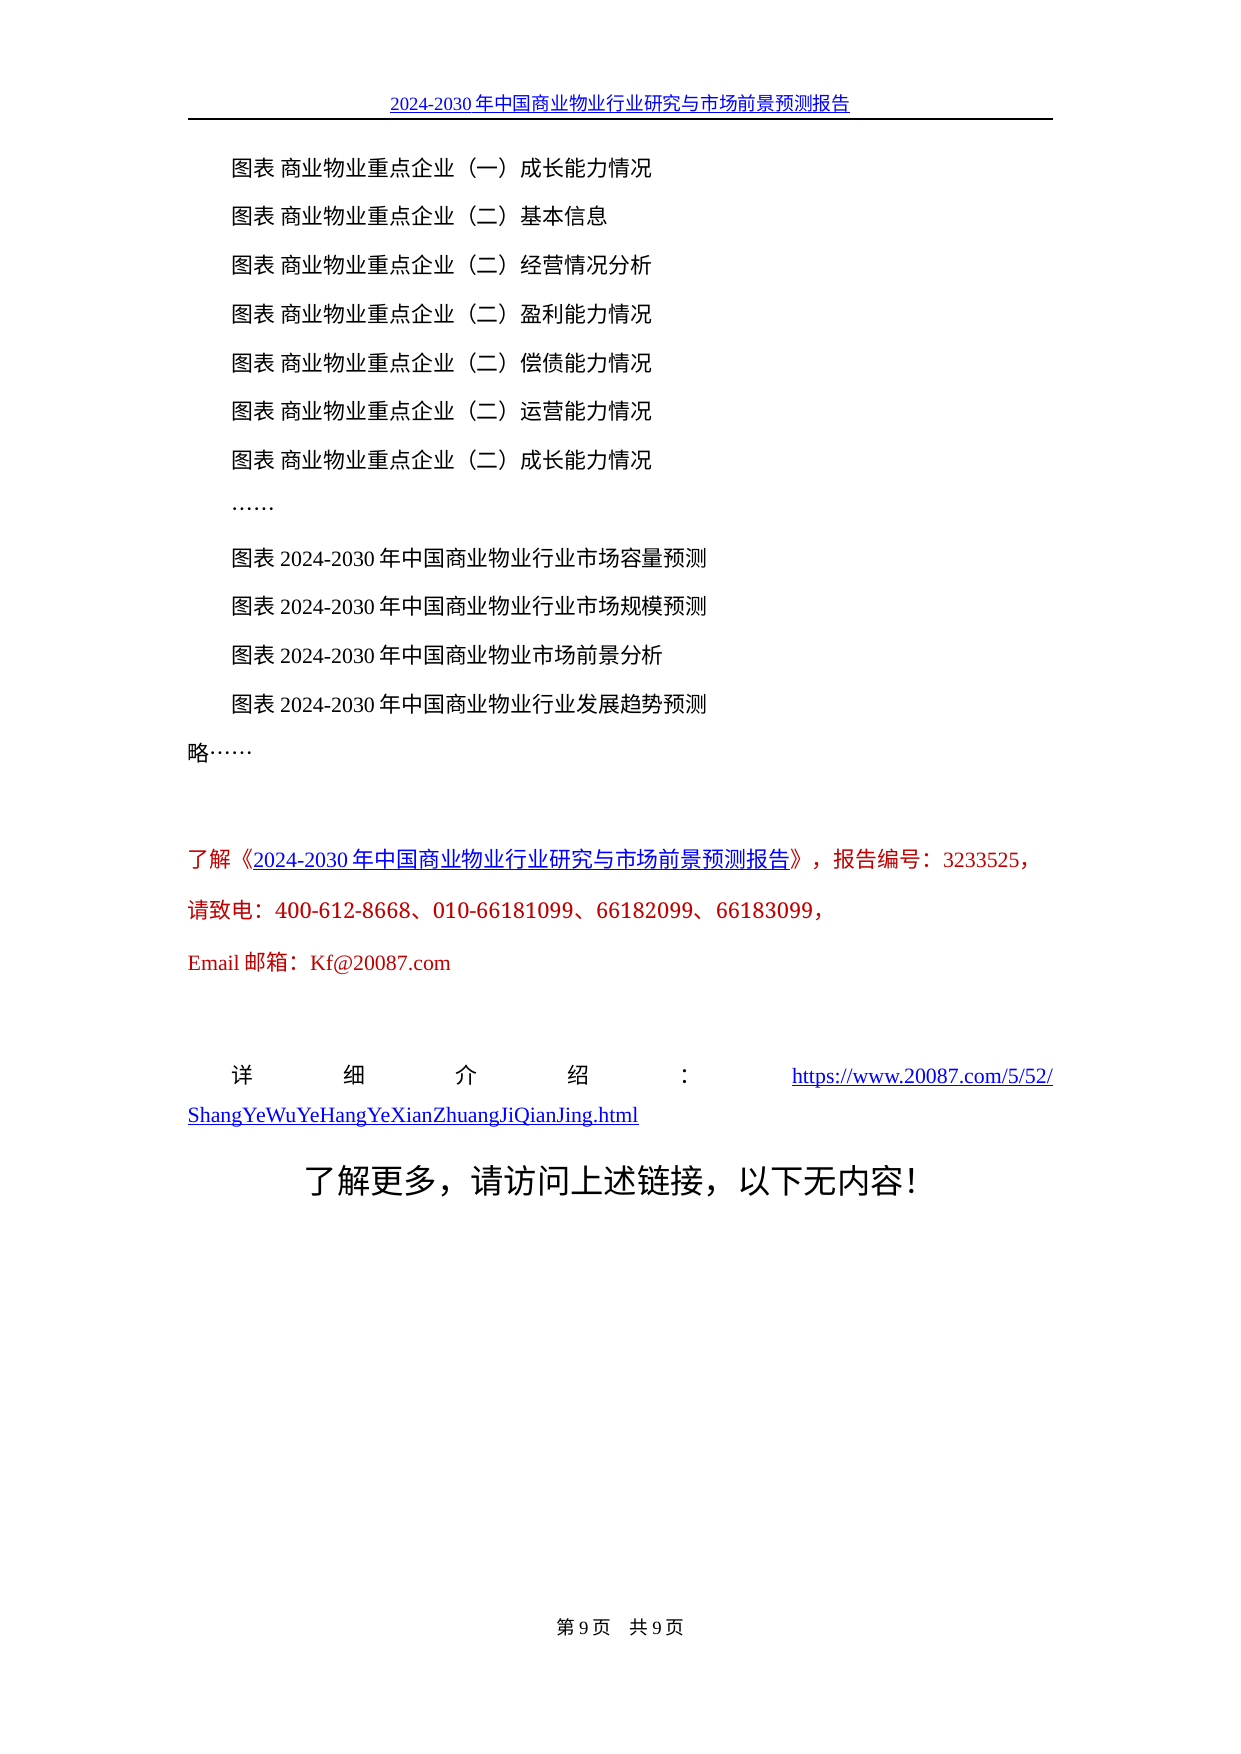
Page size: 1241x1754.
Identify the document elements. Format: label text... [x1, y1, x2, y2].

text 了解《2024-2030年中国商业物业行业研究与市场前景预测报告》，报告编号：3233525， [187, 842, 1053, 874]
text 详细介绍：https://www.20087.com/5/52/ShangYeWuYeHangYeXianZhuangJiQianJing.html [187, 1058, 1053, 1131]
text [187, 150, 1053, 768]
text 请致电：400-612-8668、010-66181099、66182099、66183099， [187, 893, 1053, 926]
title 了解更多，请访问上述链接，以下无内容！ [187, 1147, 1053, 1212]
text Email邮箱：Kf@20087.com [187, 945, 1053, 977]
